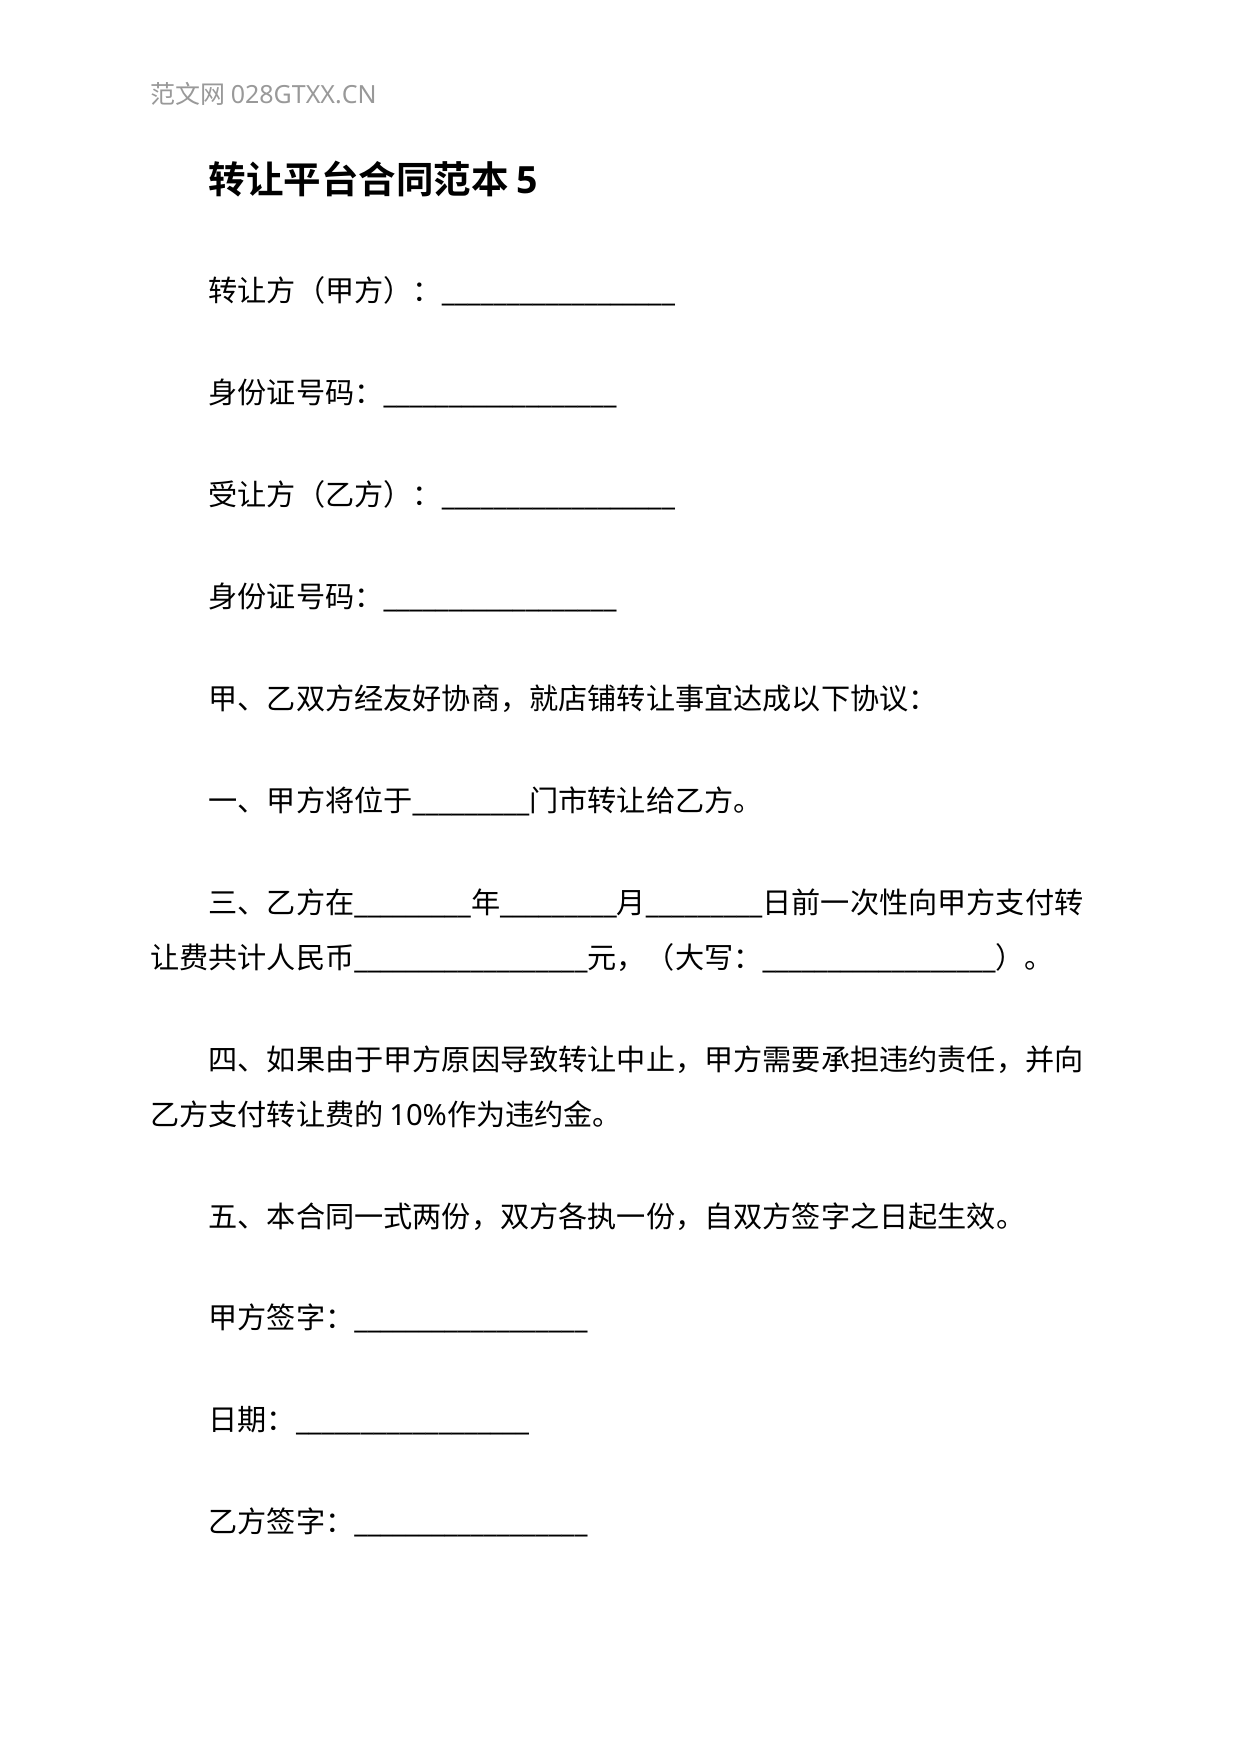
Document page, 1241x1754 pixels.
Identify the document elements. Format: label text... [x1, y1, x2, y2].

text 日期：__________________ [150, 1397, 1090, 1439]
text 甲方签字：__________________ [150, 1295, 1090, 1337]
text 身份证号码：__________________ [150, 369, 1090, 412]
text 乙方签字：__________________ [150, 1499, 1090, 1541]
text 转让方（甲方）：__________________ [150, 268, 1090, 310]
text 身份证号码：__________________ [150, 573, 1090, 616]
text 一、甲方将位于_________门市转让给乙方。 [150, 777, 1090, 820]
text 四、如果由于甲方原因导致转让中止，甲方需要承担违约责任，并向乙方支付转让费的10%作为违约金。 [150, 1036, 1090, 1133]
text 受让方（乙方）：__________________ [150, 472, 1090, 514]
text 五、本合同一式两份，双方各执一份，自双方签字之日起生效。 [150, 1193, 1090, 1235]
text 甲、乙双方经友好协商，就店铺转让事宜达成以下协议： [150, 676, 1090, 718]
text 转让平台合同范本5 [150, 150, 1090, 204]
text 三、乙方在_________年_________月_________日前一次性向甲方支付转让费共计人民币__________________元，（大写：__________________）。 [150, 879, 1090, 977]
